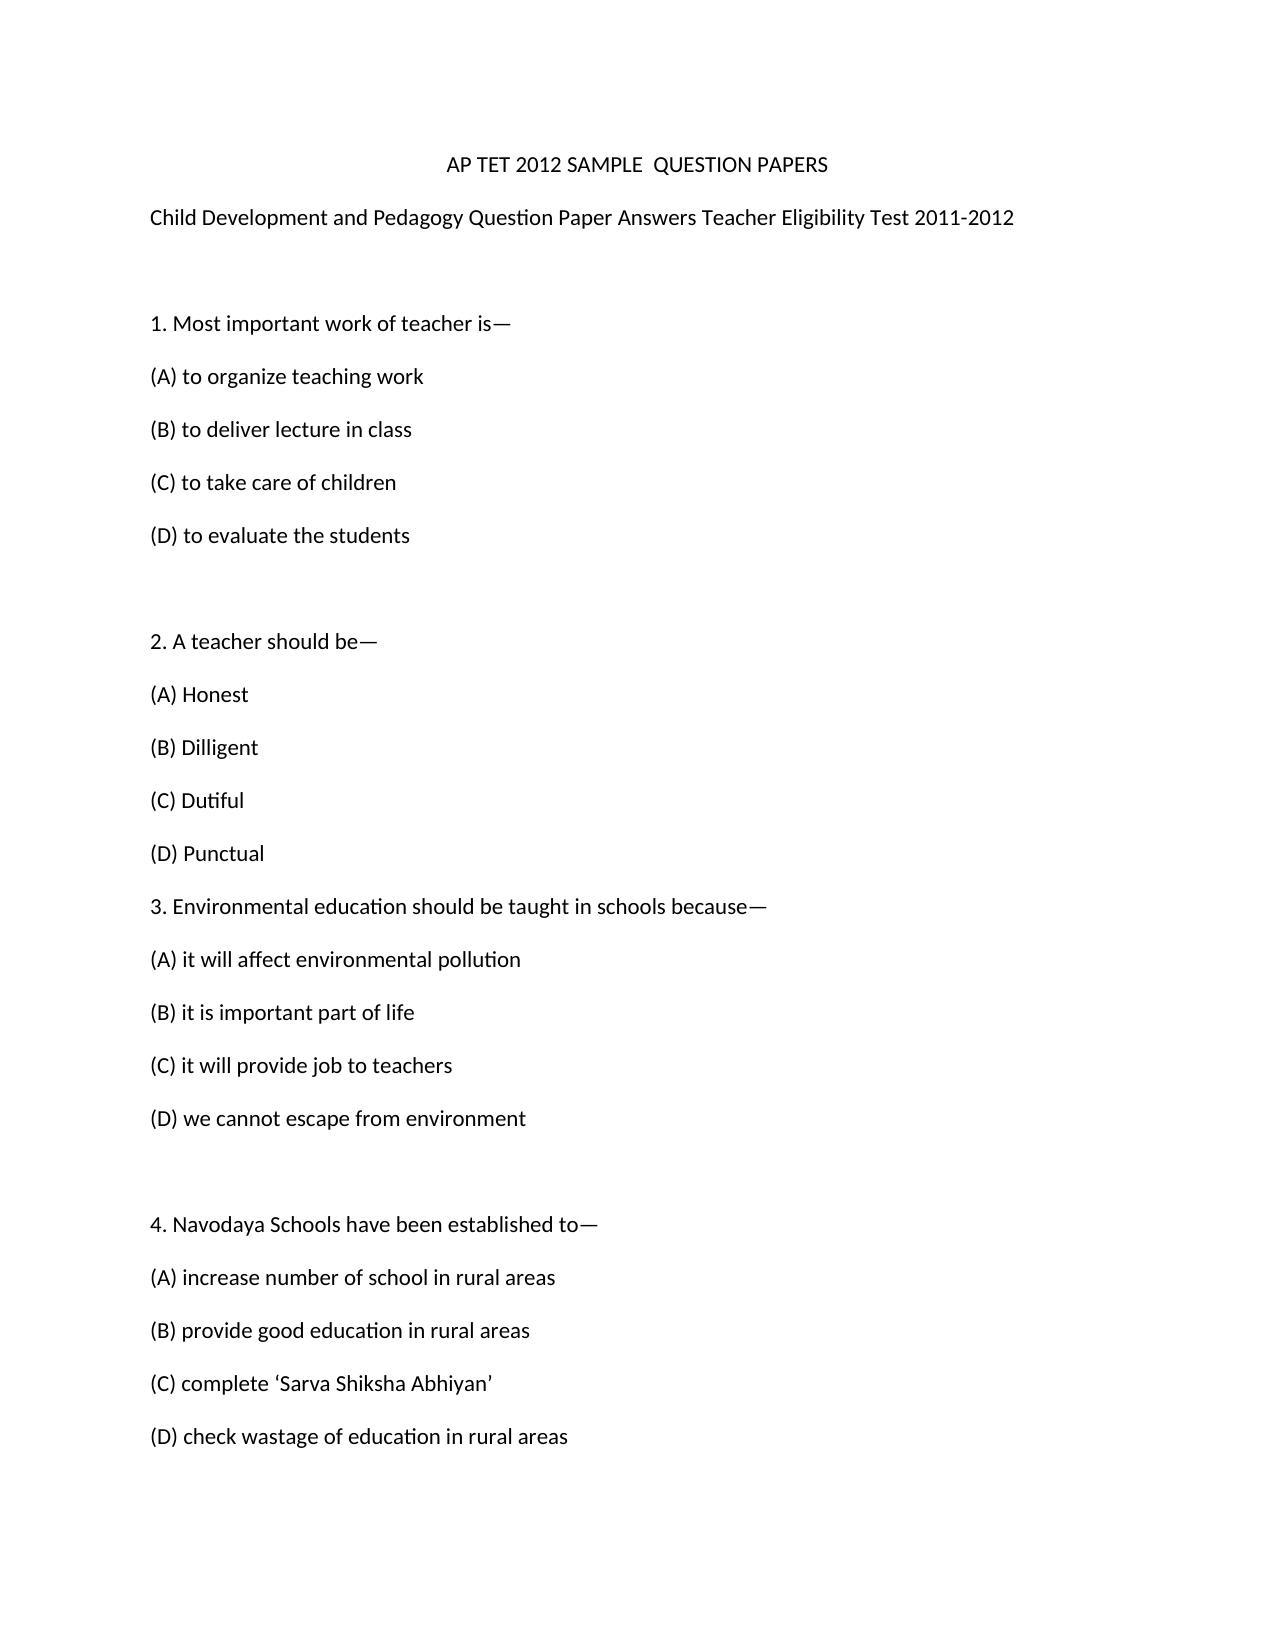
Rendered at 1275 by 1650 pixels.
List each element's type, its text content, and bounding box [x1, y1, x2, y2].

text (C) Dutiful [150, 786, 1125, 814]
text (C) it will provide job to teachers [150, 1051, 1125, 1079]
text (D) to evaluate the students [150, 521, 1125, 549]
text 2. A teacher should be— [150, 627, 1125, 655]
text Child Development and Pedagogy Question Paper Answers Teacher Eligibility Test 2011-2012 [150, 203, 1125, 231]
text (D) we cannot escape from environment [150, 1104, 1125, 1132]
text 3. Environmental education should be taught in schools because— [150, 892, 1125, 920]
text (A) increase number of school in rural areas [150, 1263, 1125, 1291]
text (C) complete ‘Sarva Shiksha Abhiyan’ [150, 1369, 1125, 1397]
text (C) to take care of children [150, 468, 1125, 496]
text (D) Punctual [150, 839, 1125, 867]
text (D) check wastage of education in rural areas [150, 1422, 1125, 1451]
text AP TET 2012 SAMPLE QUESTION PAPERS [150, 150, 1125, 178]
text (B) provide good education in rural areas [150, 1316, 1125, 1344]
text (A) to organize teaching work [150, 362, 1125, 390]
text (A) it will affect environmental pollution [150, 945, 1125, 973]
text 1. Most important work of teacher is— [150, 309, 1125, 337]
text (B) it is important part of life [150, 998, 1125, 1026]
text (B) Dilligent [150, 733, 1125, 761]
text (A) Honest [150, 680, 1125, 708]
text (B) to deliver lecture in class [150, 415, 1125, 443]
text 4. Navodaya Schools have been established to— [150, 1210, 1125, 1238]
